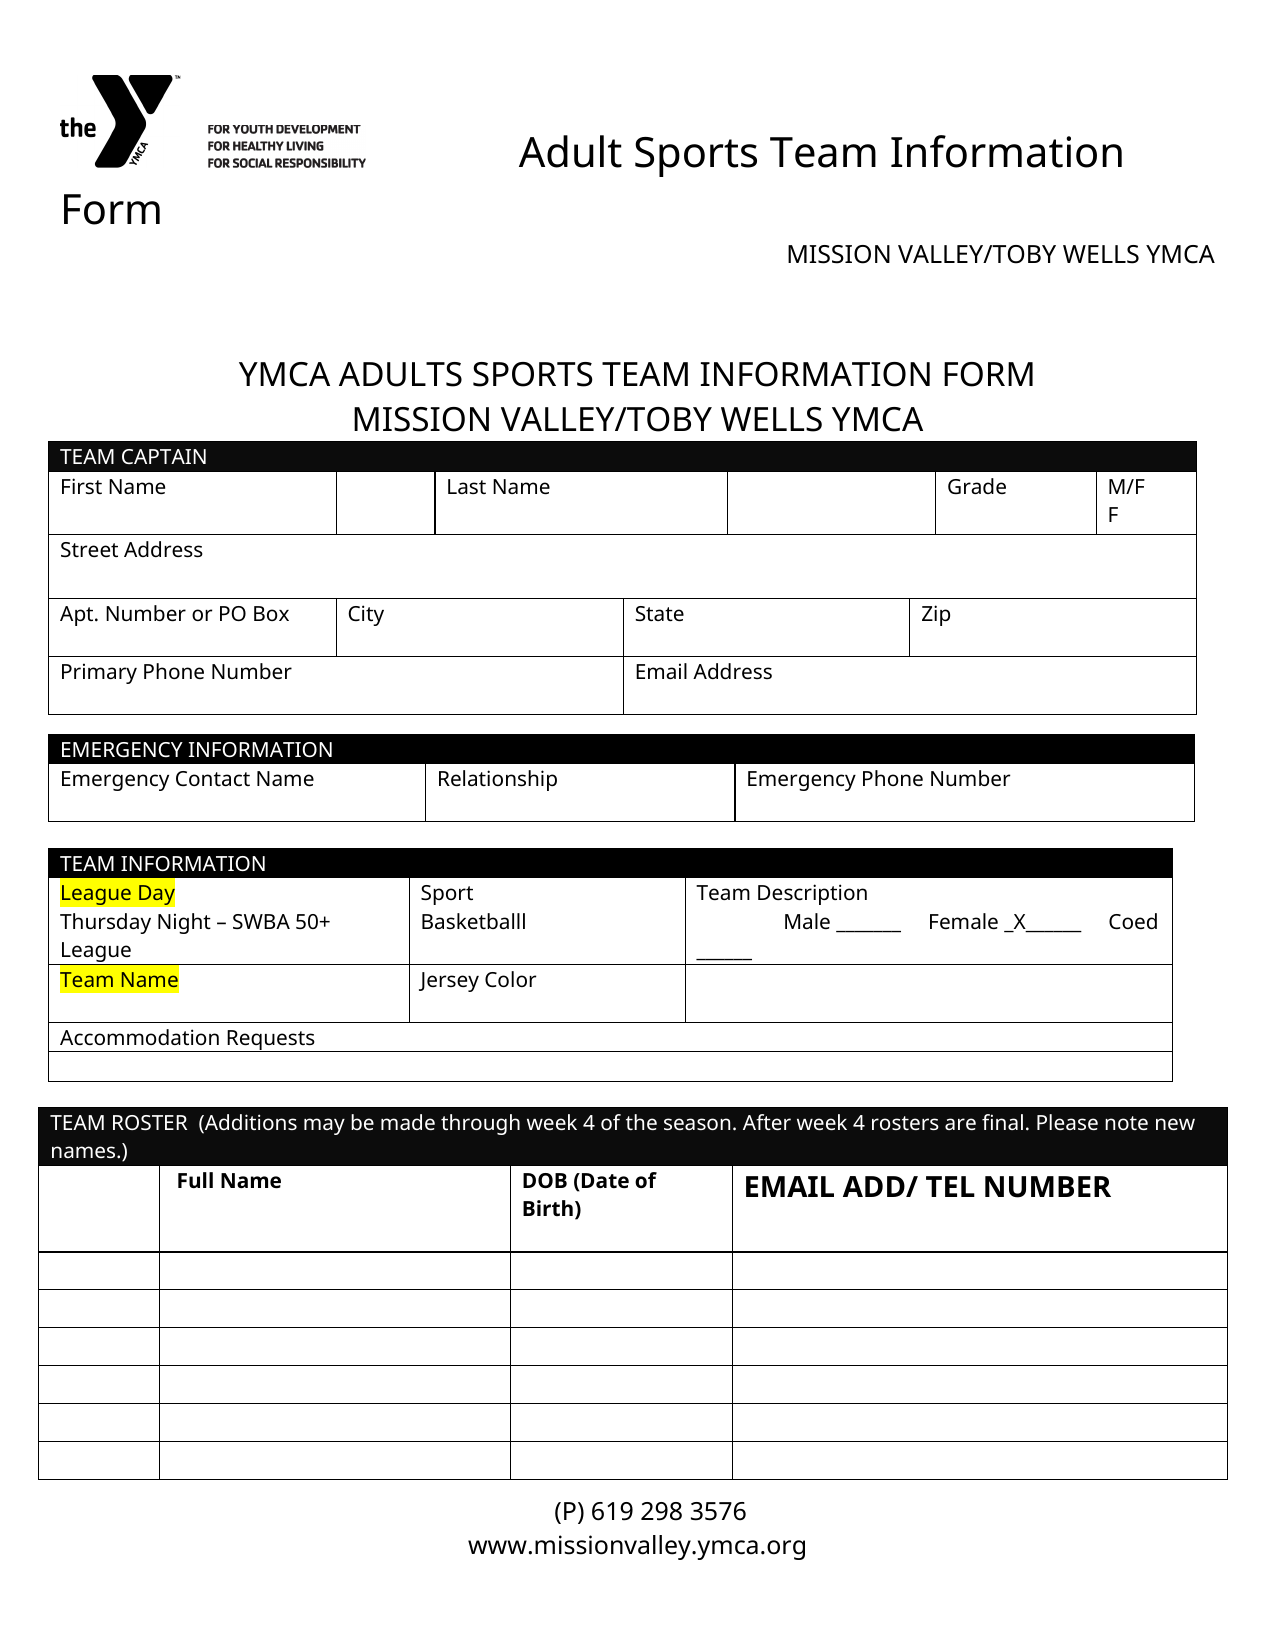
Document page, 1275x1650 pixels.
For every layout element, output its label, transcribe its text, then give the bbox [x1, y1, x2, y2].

table_cell Sport Basketballl [410, 878, 685, 964]
picture [60, 75, 181, 168]
table_cell League Day Thursday Night – SWBA 50+ League [49, 878, 409, 964]
table_cell [511, 1328, 732, 1365]
table_cell Emergency Contact Name [49, 764, 425, 821]
table_cell Grade [936, 472, 1096, 534]
table_cell [39, 1253, 159, 1289]
table_header TEAM CAPTAIN [49, 442, 1196, 471]
table_cell [511, 1366, 732, 1403]
table_cell [160, 1404, 510, 1441]
table_cell State [624, 599, 909, 656]
table_header TEAM INFORMATION [49, 849, 685, 877]
table_header [736, 735, 1194, 763]
table_header EMERGENCY INFORMATION [49, 735, 734, 763]
table_cell [39, 1166, 159, 1251]
text MISSION VALLEY/TOBY WELLS YMCA [60, 396, 1215, 441]
table_cell [160, 1328, 510, 1365]
table_cell [39, 1328, 159, 1365]
table_cell [733, 1328, 1227, 1365]
table_cell [511, 1290, 732, 1327]
table_cell Jersey Color [410, 965, 685, 1022]
table_cell Accommodation Requests [49, 1023, 1172, 1051]
table_cell [39, 1366, 159, 1403]
table_cell [733, 1404, 1227, 1441]
table_cell Primary Phone Number [49, 657, 623, 714]
table_cell Team Description Male _______ Female _X______ Coed ______ [686, 878, 1172, 964]
table_cell [337, 472, 434, 534]
table_cell [511, 1253, 732, 1289]
table_cell Last Name [436, 472, 727, 534]
text YMCA ADULTS SPORTS TEAM INFORMATION FORM [60, 350, 1215, 396]
table_cell [733, 1253, 1227, 1289]
table_cell [160, 1253, 510, 1289]
table_cell Full Name [160, 1166, 510, 1251]
table_header TEAM ROSTER (Additions may be made through week 4 of the season. After week 4 rosters are final. Please note new names.) [39, 1108, 1227, 1165]
table_cell Street Address [49, 535, 1196, 598]
table_cell Emergency Phone Number [736, 764, 1194, 821]
table_cell Relationship [426, 764, 734, 821]
table_cell [733, 1290, 1227, 1327]
table_cell [160, 1366, 510, 1403]
table_cell Email Address [624, 657, 1196, 714]
table_cell EMAIL ADD/ TEL NUMBER [733, 1166, 1227, 1251]
table_cell [733, 1442, 1227, 1479]
table_cell [39, 1404, 159, 1441]
table_cell [49, 1052, 1172, 1081]
picture [208, 125, 366, 168]
table_cell [511, 1442, 732, 1479]
table_cell [160, 1442, 510, 1479]
table_cell [511, 1404, 732, 1441]
table_cell [733, 1366, 1227, 1403]
table_cell Zip [910, 599, 1196, 656]
table_cell Apt. Number or PO Box [49, 599, 336, 656]
table_cell Team Name [49, 965, 409, 1022]
table_cell City [337, 599, 623, 656]
table_cell [39, 1290, 159, 1327]
table_cell [160, 1290, 510, 1327]
table_header [686, 849, 1172, 877]
table_cell [39, 1442, 159, 1479]
table_cell [686, 965, 1172, 1022]
table_cell First Name [49, 472, 336, 534]
table_cell [728, 472, 935, 534]
table_cell DOB (Date of Birth) [511, 1166, 732, 1251]
table_cell M/F F [1097, 472, 1196, 534]
